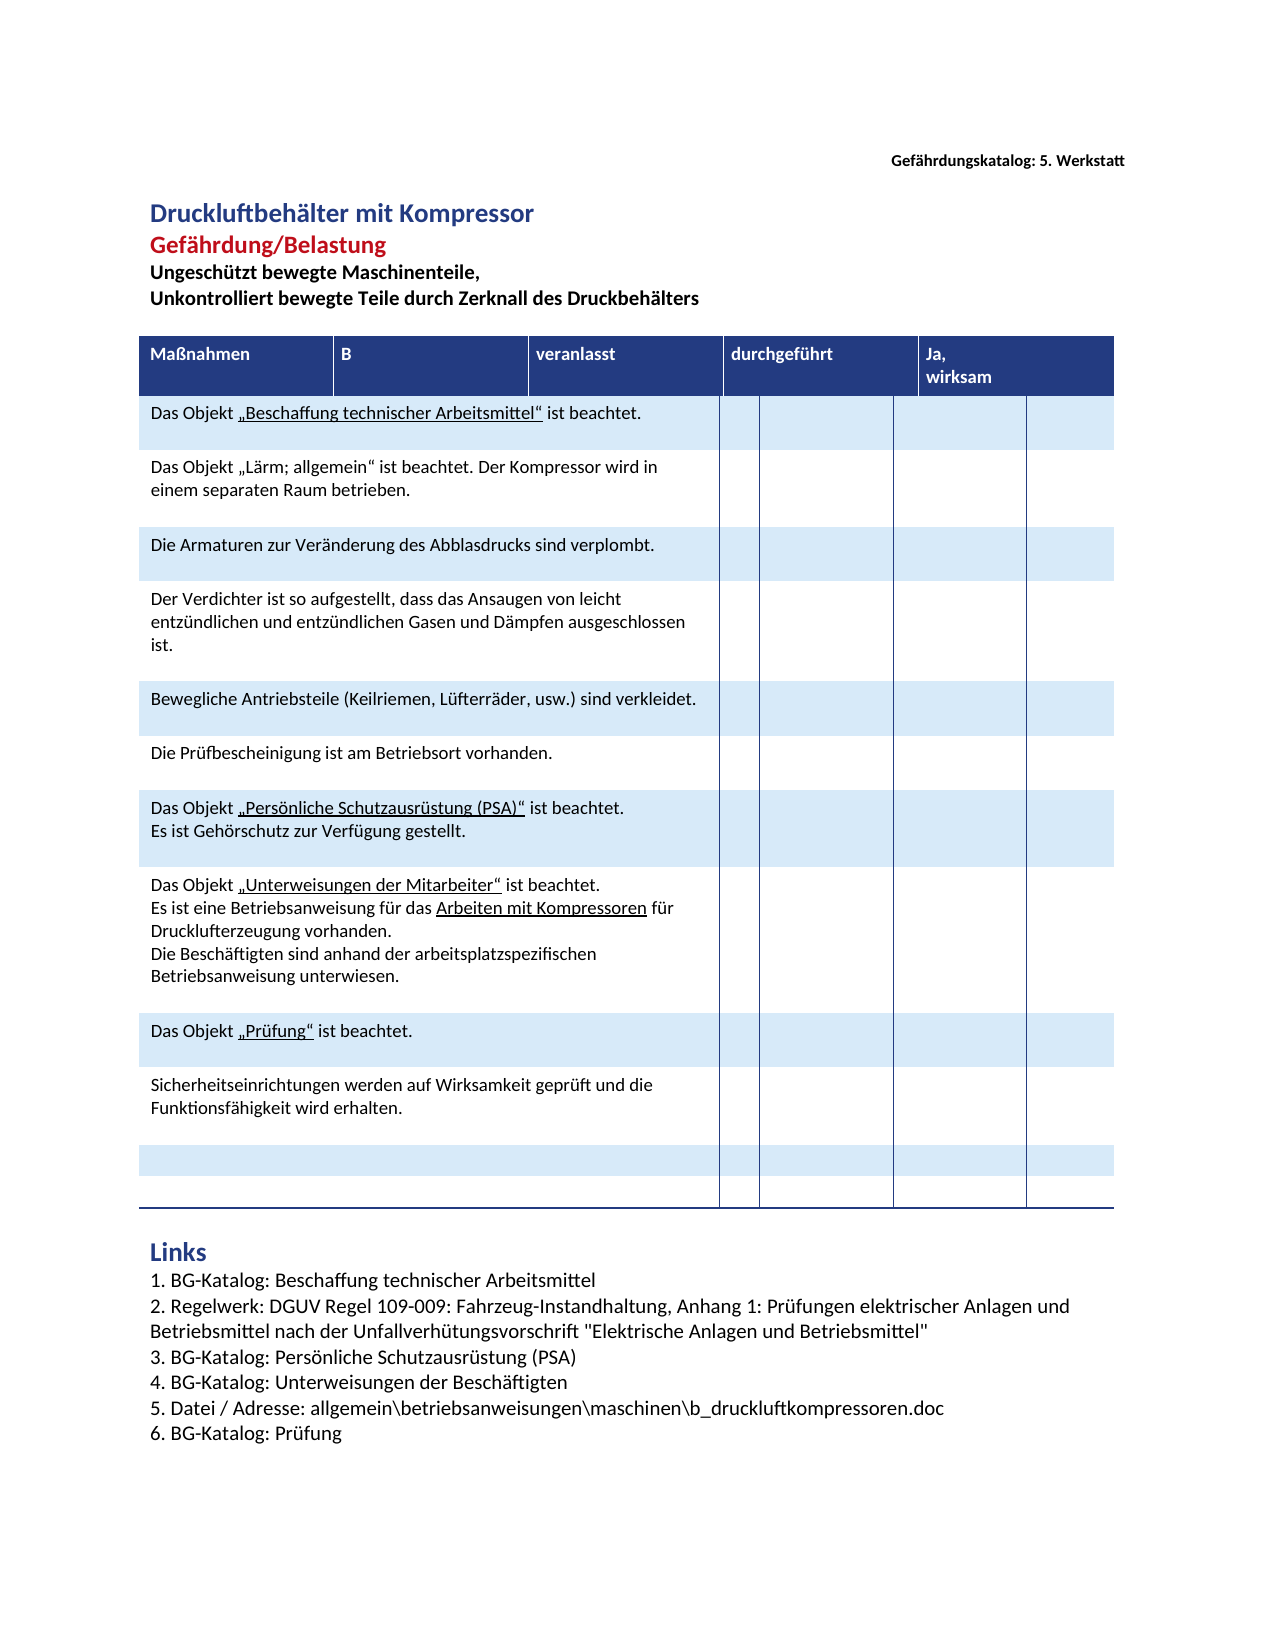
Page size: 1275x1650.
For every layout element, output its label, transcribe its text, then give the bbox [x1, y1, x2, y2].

subtitle Druckluftbehälter mit Kompressor [150, 196, 1125, 229]
subtitle Gefährdungskatalog: 5. Werkstatt [150, 150, 1125, 170]
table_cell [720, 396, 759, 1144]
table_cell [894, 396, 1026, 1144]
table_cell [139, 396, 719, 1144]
text Ungeschützt bewegte Maschinenteile, [150, 259, 1125, 285]
subtitle Gefährdung/Belastung [150, 229, 1125, 259]
text 5. Datei / Adresse: allgemein\betriebsanweisungen\maschinen\b_druckluftkompressoren.doc [150, 1395, 1125, 1420]
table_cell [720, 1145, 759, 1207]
text 3. BG-Katalog: Persönliche Schutzausrüstung (PSA) [150, 1344, 1125, 1369]
text 1. BG-Katalog: Beschaffung technischer Arbeitsmittel [150, 1268, 1125, 1293]
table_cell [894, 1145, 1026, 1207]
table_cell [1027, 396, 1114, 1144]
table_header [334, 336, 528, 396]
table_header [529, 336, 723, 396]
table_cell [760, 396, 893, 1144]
text 2. Regelwerk: DGUV Regel 109-009: Fahrzeug-Instandhaltung, Anhang 1: Prüfungen elektrischer Anlagen und Betriebsmittel nach der Unfallverhütungsvorschrift "Elektrische Anlagen und Betriebsmittel" [150, 1293, 1125, 1344]
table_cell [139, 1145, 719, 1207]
text 4. BG-Katalog: Unterweisungen der Beschäftigten [150, 1369, 1125, 1395]
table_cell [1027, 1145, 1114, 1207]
text 6. BG-Katalog: Prüfung [150, 1420, 1125, 1446]
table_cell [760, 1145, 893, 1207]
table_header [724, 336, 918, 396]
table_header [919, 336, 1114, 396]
subtitle Links [150, 1235, 1125, 1268]
text Unkontrolliert bewegte Teile durch Zerknall des Druckbehälters [150, 285, 1125, 310]
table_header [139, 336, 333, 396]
